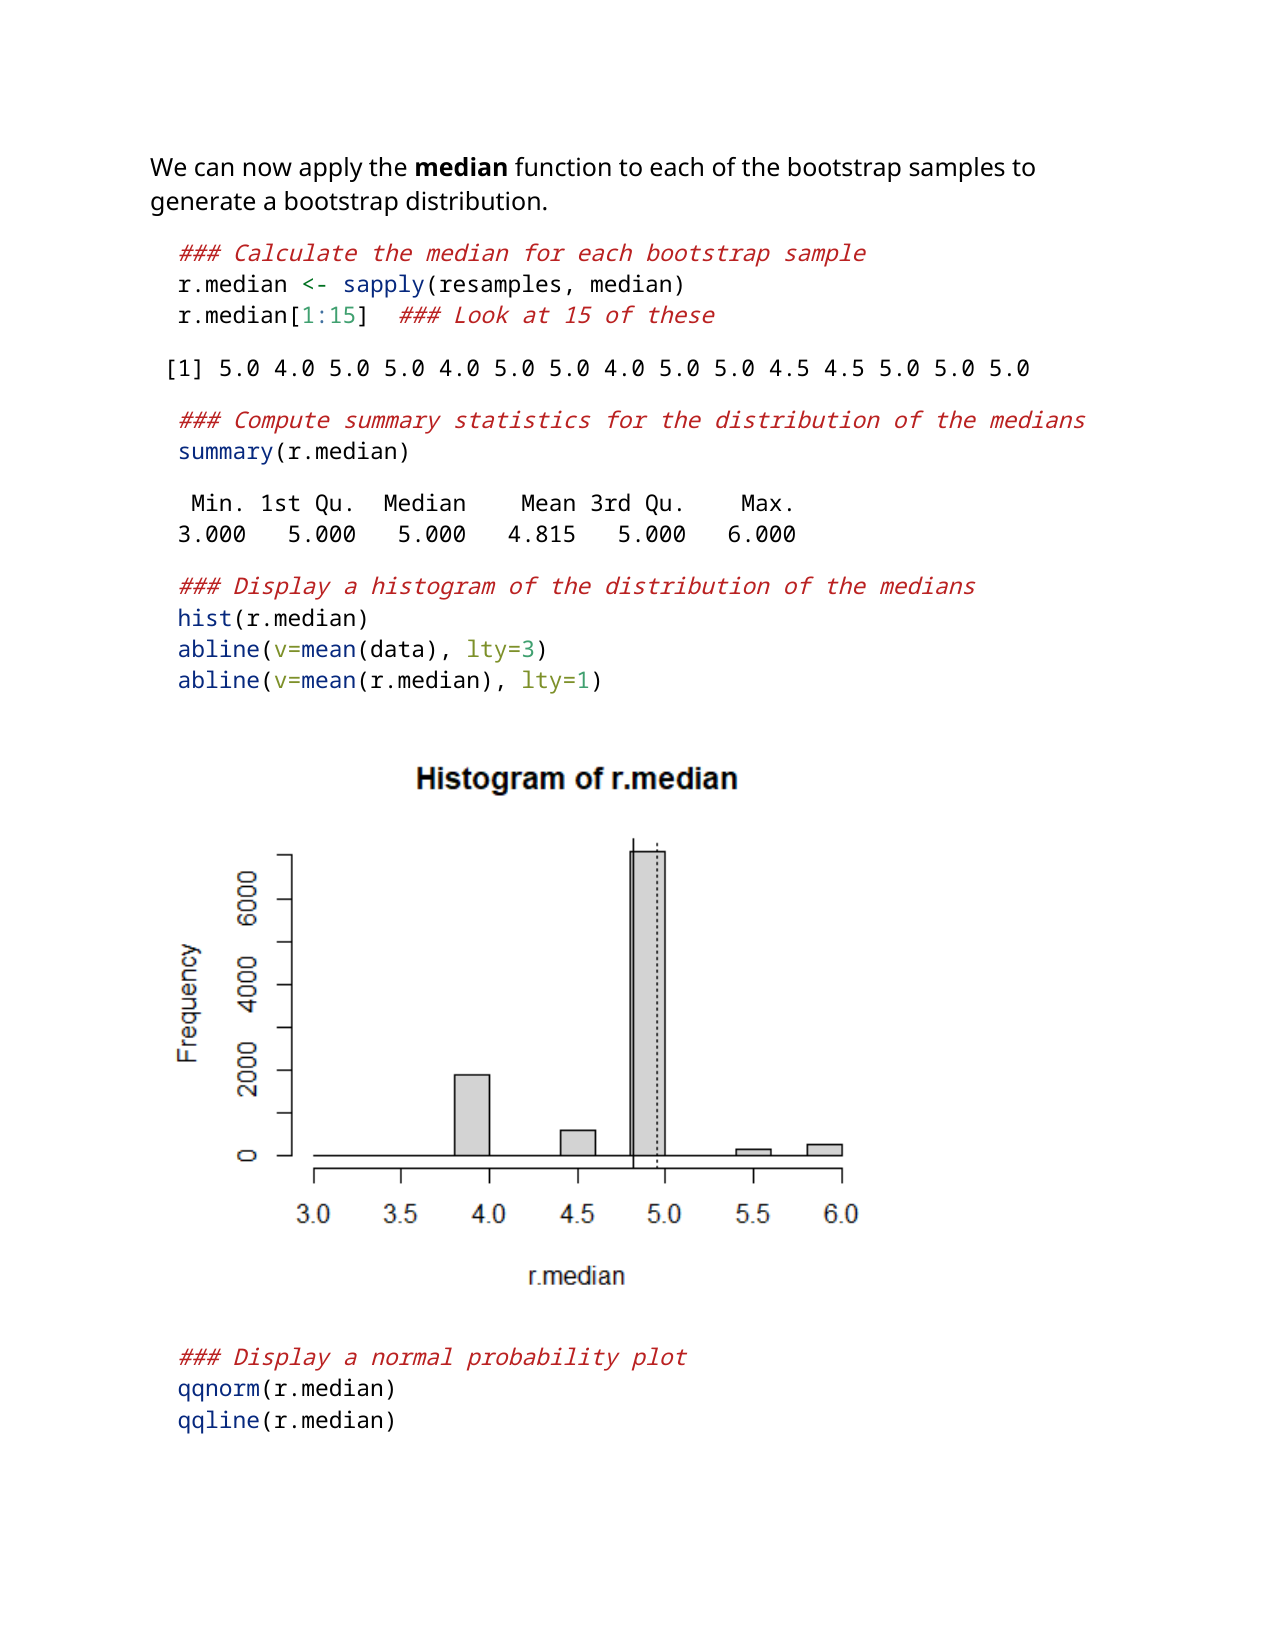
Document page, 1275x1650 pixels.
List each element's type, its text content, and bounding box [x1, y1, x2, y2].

text ### Compute summary statistics for the distribution of the medians summary(r.median) [150, 403, 1125, 466]
text Min. 1st Qu. Median Mean 3rd Qu. Max. 3.000 5.000 5.000 4.815 5.000 6.000 [150, 487, 1125, 549]
picture [168, 716, 927, 1323]
text ### Display a normal probability plot qqnorm(r.median) qqline(r.median) [150, 1341, 1125, 1435]
text ### Calculate the median for each bootstrap sample r.median <- sapply(resamples, median) r.median[1:15] ### Look at 15 of these [150, 237, 1125, 331]
text ### Display a histogram of the distribution of the medians hist(r.median) abline(v=mean(data), lty=3) abline(v=mean(r.median), lty=1) [150, 570, 1125, 695]
text We can now apply the median function to each of the bootstrap samples to generate a bootstrap distribution. [150, 150, 1125, 218]
text [1] 5.0 4.0 5.0 5.0 4.0 5.0 5.0 4.0 5.0 5.0 4.5 4.5 5.0 5.0 5.0 [150, 351, 1125, 383]
